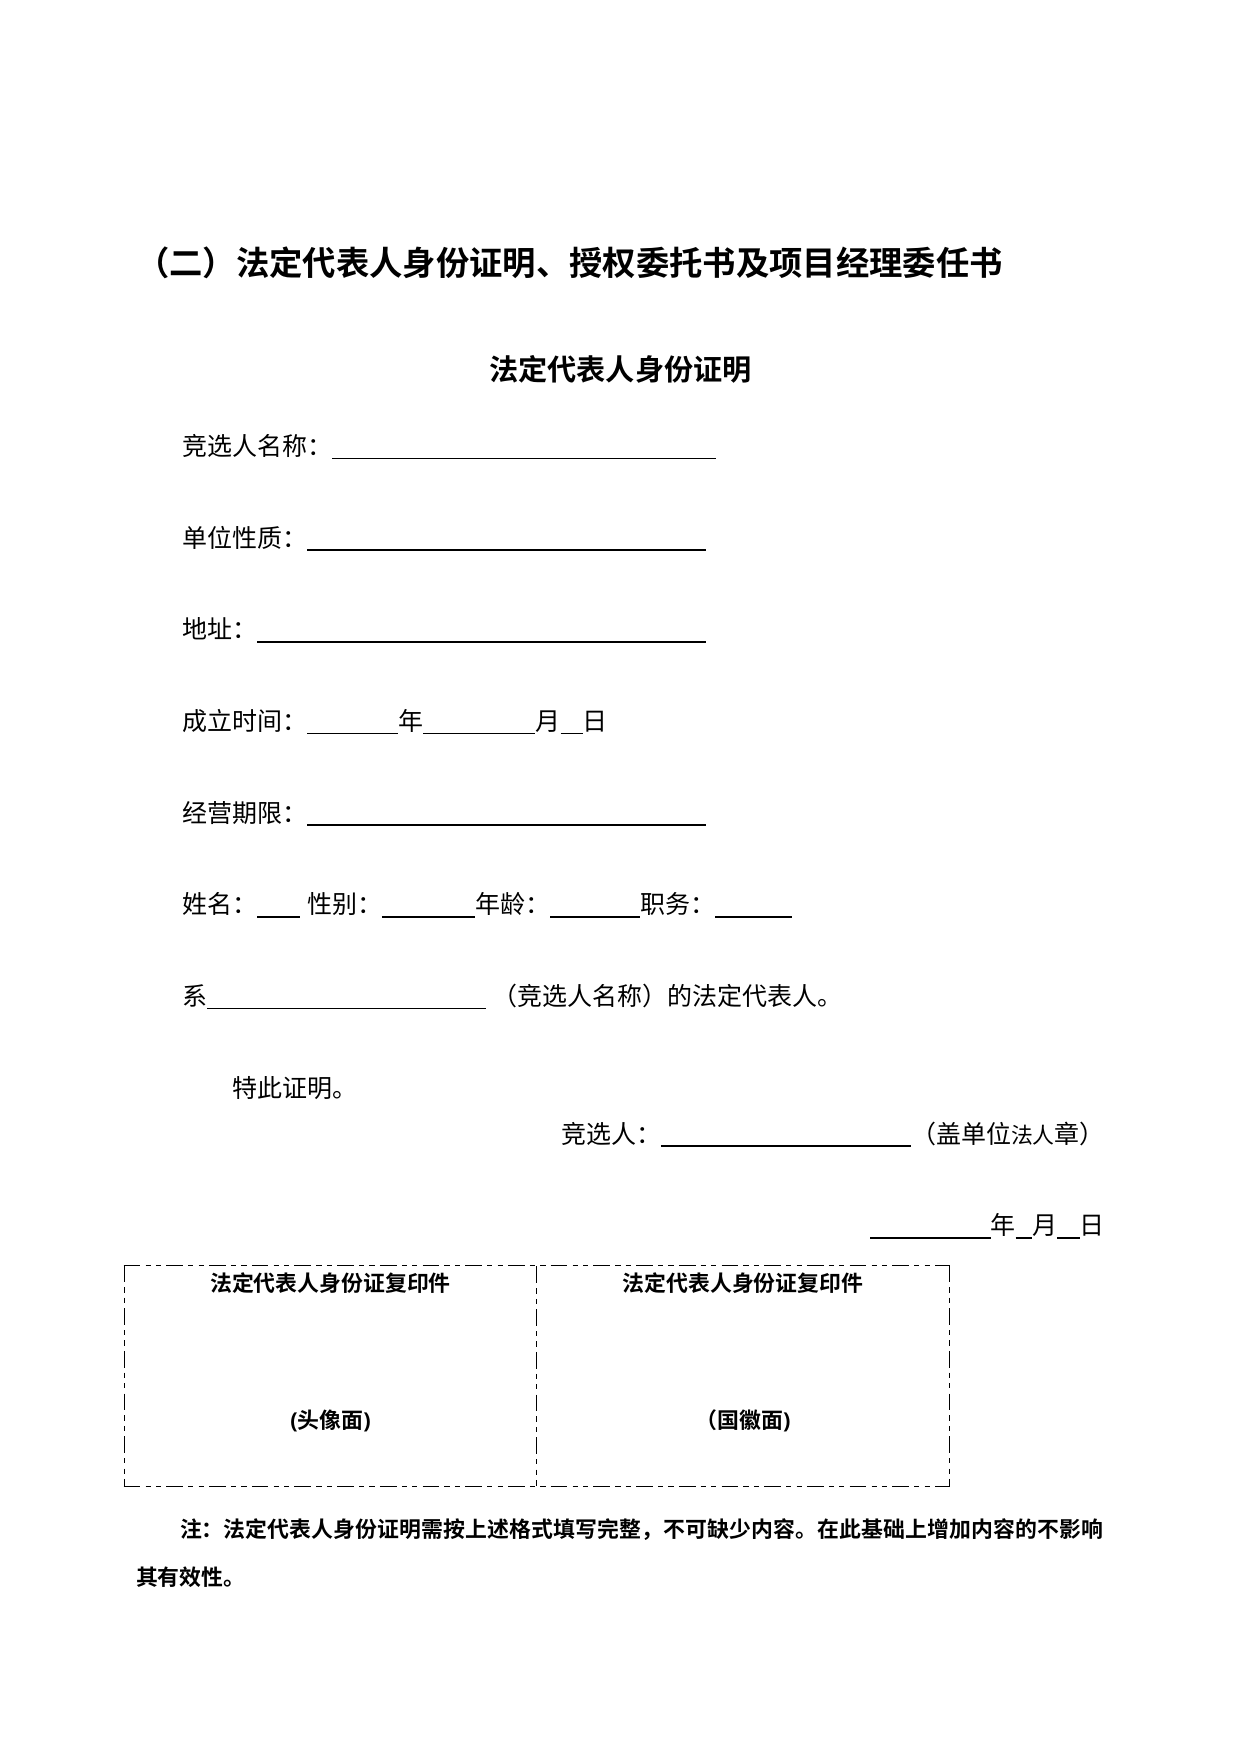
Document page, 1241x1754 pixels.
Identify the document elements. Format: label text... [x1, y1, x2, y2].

text 法定代表人身份证明 [136, 347, 1104, 389]
table_header 法定代表人身份证复印件 (头像面) [124, 1265, 537, 1486]
text 竞选人名称： [136, 419, 1104, 465]
text 系 （竞选人名称）的法定代表人。 [136, 969, 1104, 1015]
text 注：法定代表人身份证明需按上述格式填写完整，不可缺少内容。在此基础上增加内容的不影响其有效性。 [136, 1512, 1104, 1591]
text 姓名： 性别： 年龄： 职务： [136, 877, 1104, 923]
text 单位性质： [136, 511, 1104, 556]
text 成立时间： 年 月 日 [136, 694, 1104, 740]
text 特此证明。 [136, 1061, 1104, 1106]
text 竞选人： （盖单位法人章） [136, 1106, 1104, 1152]
text 经营期限： [136, 786, 1104, 831]
subtitle （二）法定代表人身份证明、授权委托书及项目经理委任书 [136, 237, 1104, 285]
text 地址： [136, 602, 1104, 648]
table_header 法定代表人身份证复印件 （国徽面) [537, 1265, 949, 1486]
text 年 月 日 [136, 1198, 1104, 1244]
